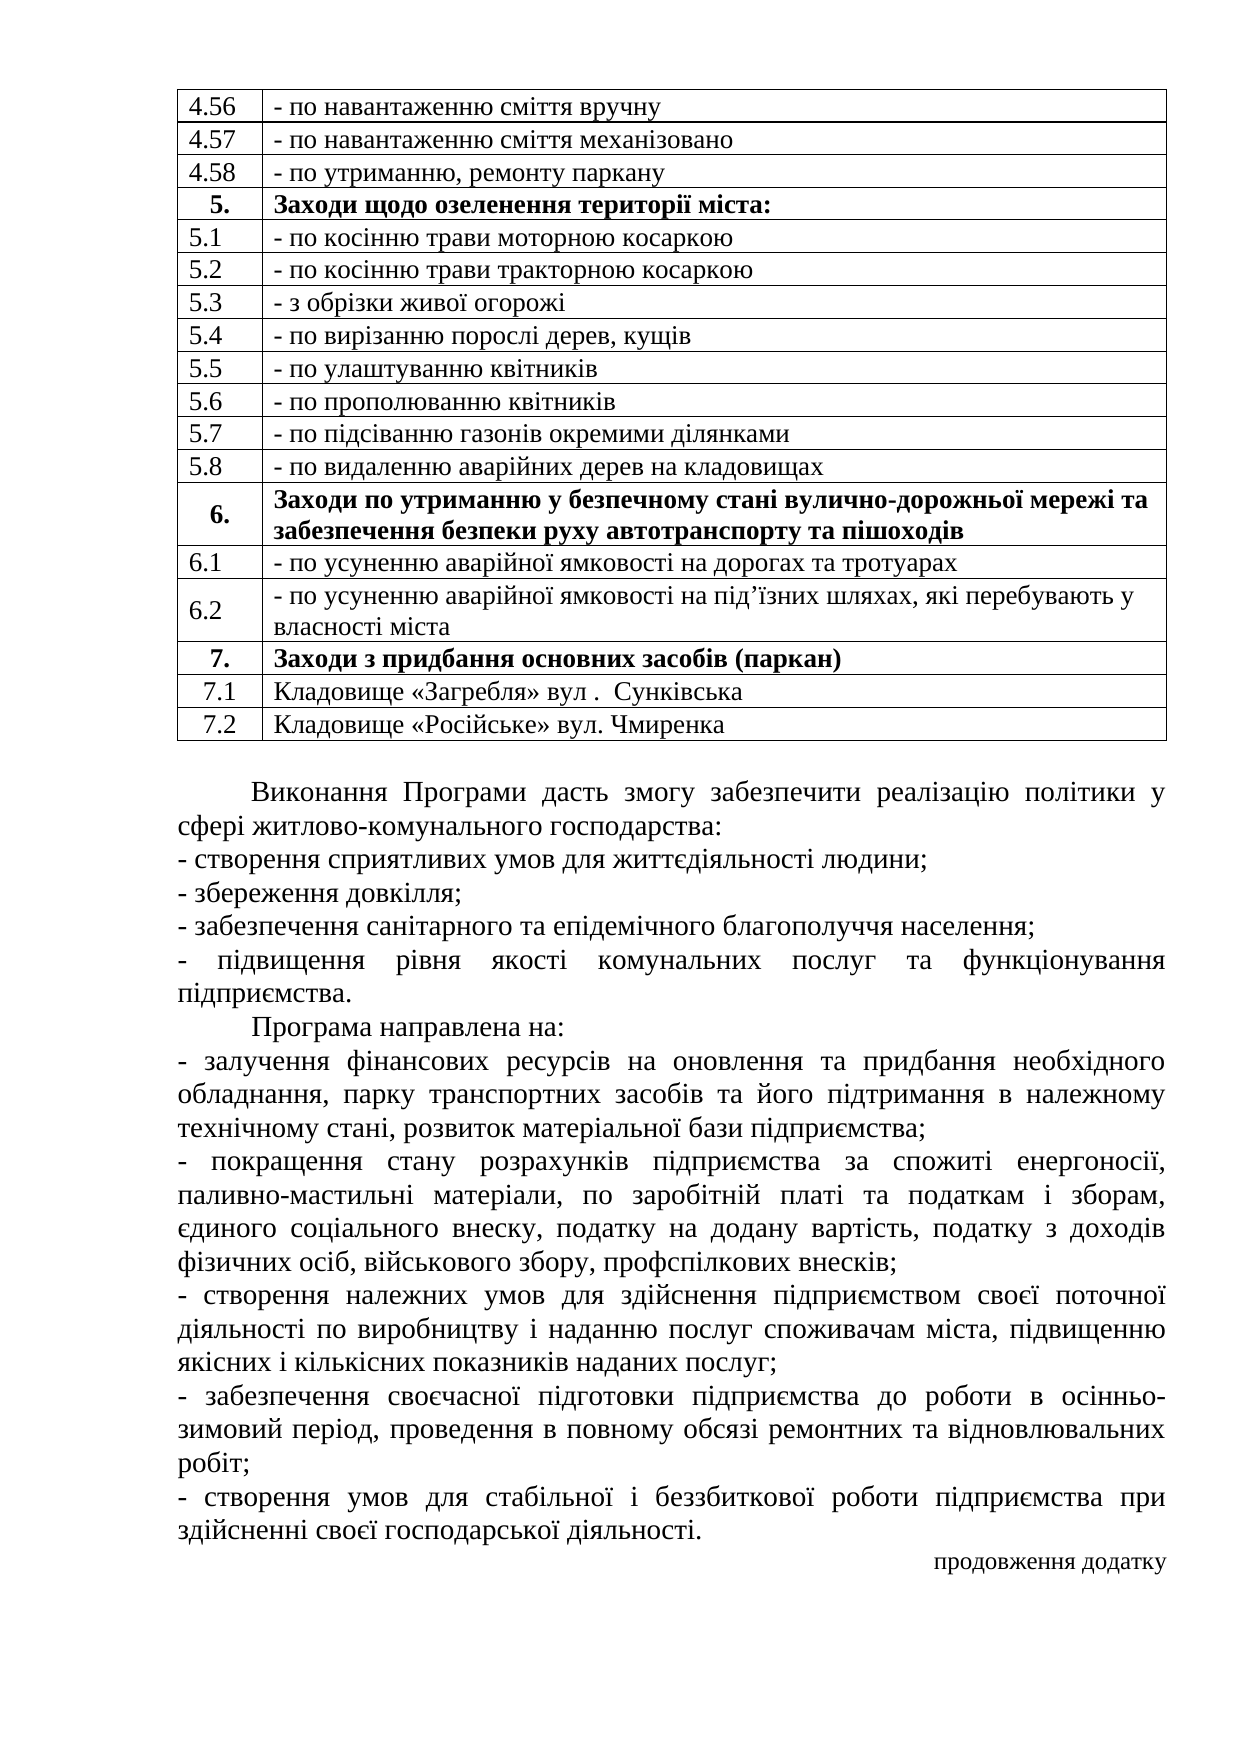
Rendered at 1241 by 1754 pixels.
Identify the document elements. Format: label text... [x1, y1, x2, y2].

table_cell 6. [178, 483, 262, 545]
table_cell Кладовище «Загребля» вул . Сунківська [263, 675, 1166, 707]
table_cell - по вирізанню порослі дерев, кущів [263, 319, 1166, 351]
text - забезпечення санітарного та епідемічного благополуччя населення; [177, 908, 1167, 942]
table_cell - з обрізки живої огорожі [263, 286, 1166, 318]
table_cell 4.58 [178, 155, 262, 187]
table_cell - по навантаженню сміття вручну [263, 90, 1166, 121]
table_cell 5.2 [178, 253, 262, 285]
table_cell 7.1 [178, 675, 262, 707]
table_cell 5.1 [178, 220, 262, 252]
table_cell 5.7 [178, 417, 262, 449]
table_cell - по навантаженню сміття механізовано [263, 123, 1166, 154]
text - залучення фінансових ресурсів на оновлення та придбання необхідного обладнання, парку транспортних засобів та його підтримання в належному технічному стані, розвиток матеріальної бази підприємства; [177, 1043, 1167, 1143]
table_cell 4.57 [178, 123, 262, 154]
table_cell - по усуненню аварійної ямковості на дорогах та тротуарах [263, 546, 1166, 578]
text - забезпечення своєчасної підготовки підприємства до роботи в осінньо-зимовий період, проведення в повному обсязі ремонтних та відновлювальних робіт; [177, 1378, 1167, 1479]
table_cell Кладовище «Російське» вул. Чмиренка [263, 708, 1166, 740]
text - створення умов для стабільної і беззбиткової роботи підприємства при здійсненні своєї господарської діяльності. [177, 1479, 1167, 1546]
table_cell - по видаленню аварійних дерев на кладовищах [263, 450, 1166, 482]
table_cell - по підсіванню газонів окремими ділянками [263, 417, 1166, 449]
text - збереження довкілля; [177, 875, 1167, 908]
table_cell 5.6 [178, 384, 262, 416]
table_cell - по усуненню аварійної ямковості на під’їзних шляхах, які перебувають у власності міста [263, 579, 1166, 641]
table_cell - по утриманню, ремонту паркану [263, 155, 1166, 187]
text продовження додатку [177, 1546, 1167, 1574]
table_cell 6.1 [178, 546, 262, 578]
text - підвищення рівня якості комунальних послуг та функціонування підприємства. [177, 942, 1167, 1009]
table_cell 4.56 [178, 90, 262, 121]
table_cell 5.3 [178, 286, 262, 318]
text Програма направлена на: [251, 1009, 1167, 1043]
table_cell 6.2 [178, 579, 262, 641]
table_cell 5.8 [178, 450, 262, 482]
text - створення сприятливих умов для життєдіяльності людини; [177, 841, 1167, 875]
table_cell 5.5 [178, 352, 262, 383]
table_cell 5. [178, 188, 262, 219]
table_cell - по косінню трави тракторною косаркою [263, 253, 1166, 285]
table_cell Заходи щодо озеленення території міста: [263, 188, 1166, 219]
table_cell 7. [178, 642, 262, 674]
table_cell Заходи по утриманню у безпечному стані вулично-дорожньої мережі та забезпечення безпеки руху автотранспорту та пішоходів [263, 483, 1166, 545]
table_cell - по косінню трави моторною косаркою [263, 220, 1166, 252]
table_cell - по прополюванню квітників [263, 384, 1166, 416]
table_cell Заходи з придбання основних засобів (паркан) [263, 642, 1166, 674]
table_cell 7.2 [178, 708, 262, 740]
table_cell - по улаштуванню квітників [263, 352, 1166, 383]
text - створення належних умов для здійснення підприємством своєї поточної діяльності по виробництву і наданню послуг споживачам міста, підвищенню якісних і кількісних показників наданих послуг; [177, 1277, 1167, 1378]
table_cell 5.4 [178, 319, 262, 351]
text Виконання Програми дасть змогу забезпечити реалізацію політики у сфері житлово-комунального господарства: [177, 774, 1167, 841]
text - покращення стану розрахунків підприємства за спожиті енергоносії, паливно-мастильні матеріали, по заробітній платі та податкам і зборам, єдиного соціального внеску, податку на додану вартість, податку з доходів фізичних осіб, військового збору, профспілкових внесків; [177, 1143, 1167, 1277]
